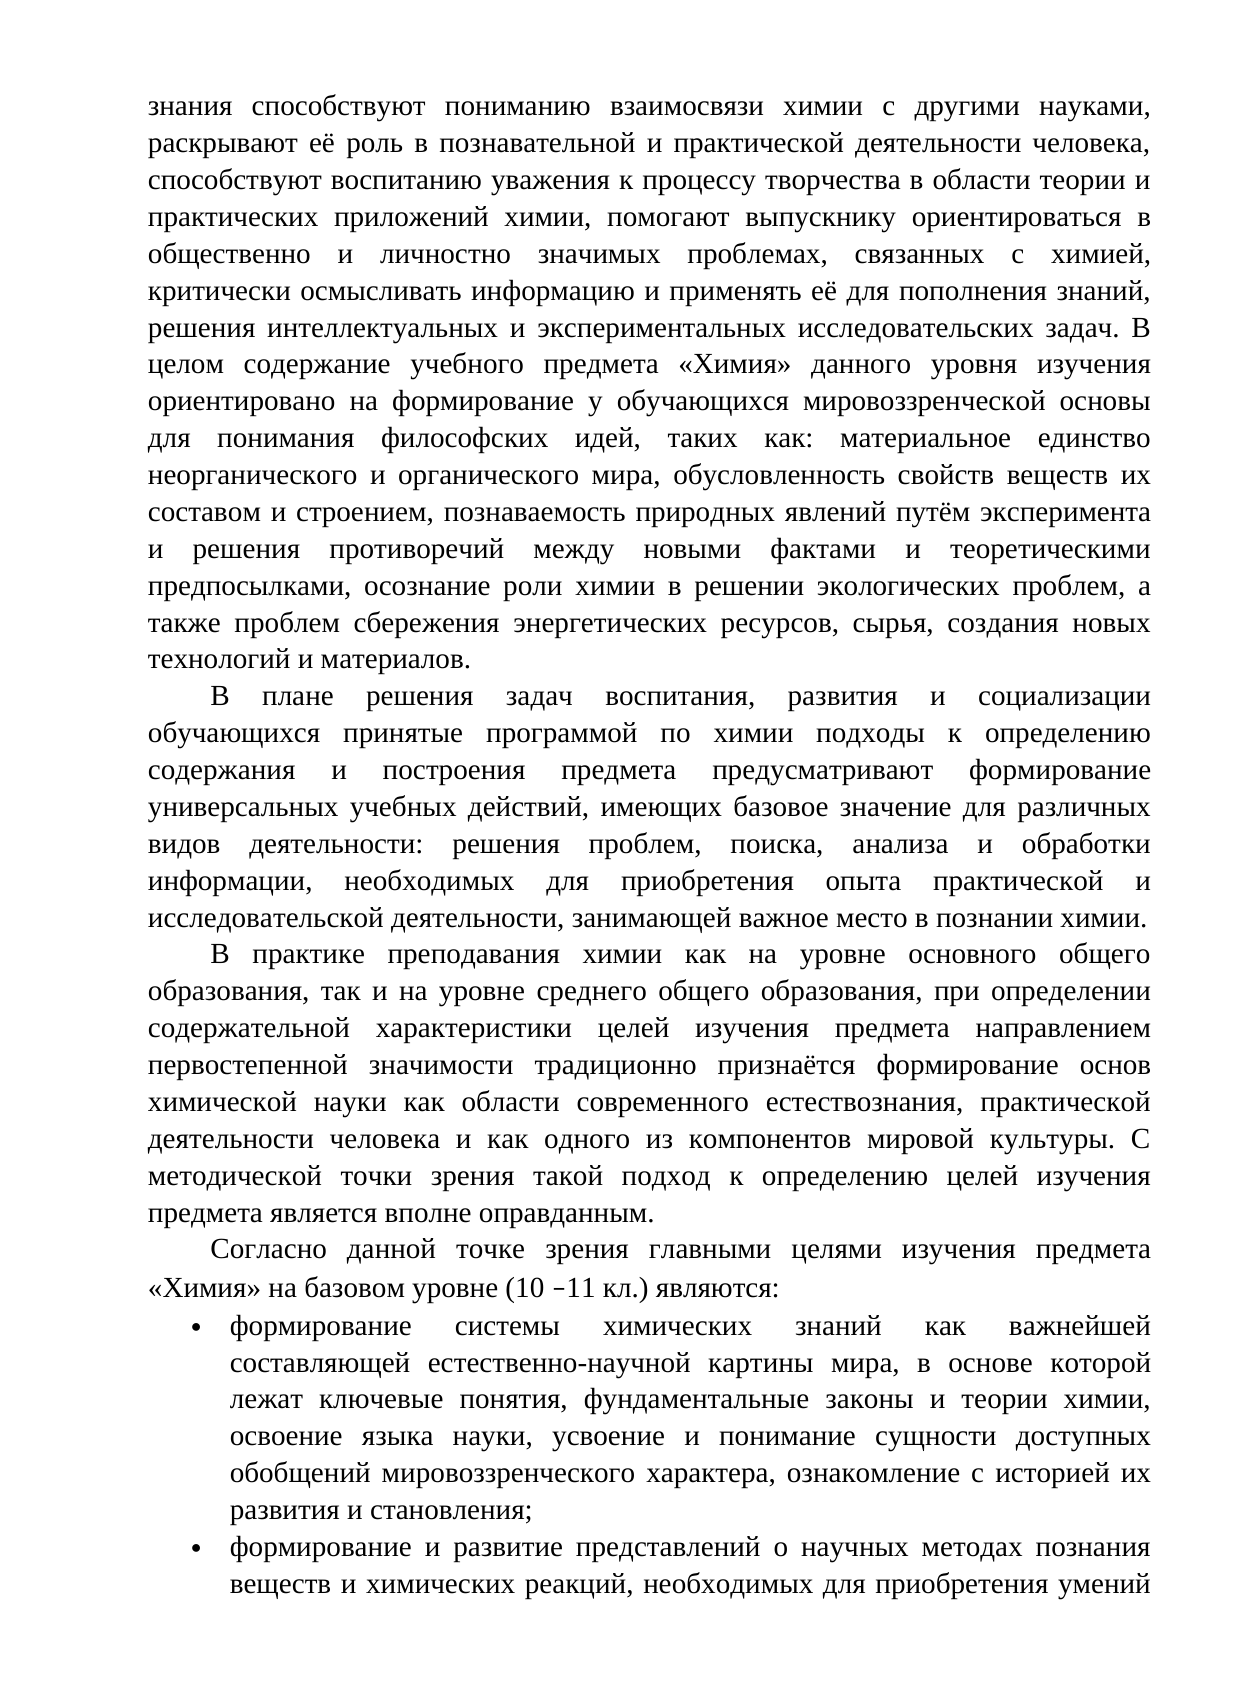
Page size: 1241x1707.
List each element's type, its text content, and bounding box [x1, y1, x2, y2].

text В плане решения задач воспитания, развития и социализации обучающихся принятые программой по химии подходы к определению содержания и построения предмета предусматривают формирование универсальных учебных действий, имеющих базовое значение для различных видов деятельности: решения проблем, поиска, анализа и обработки информации, необходимых для приобретения опыта практической и исследовательской деятельности, занимающей важное место в познании химии. [148, 678, 1152, 933]
text В практике преподавания химии как на уровне основного общего образования, так и на уровне среднего общего образования, при определении содержательной характеристики целей изучения предмета направлением первостепенной значимости традиционно признаётся формирование основ химической науки как области современного естествознания, практической деятельности человека и как одного из компонентов мировой культуры. С методической точки зрения такой подход к определению целей изучения предмета является вполне оправданным. [148, 937, 1152, 1228]
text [148, 88, 1152, 675]
text Согласно данной точке зрения главными целями изучения предмета «Химия» на базовом уровне (10 –11 кл.) являются: [148, 1232, 1152, 1304]
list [192, 1529, 1152, 1599]
list формирование системы химических знаний как важнейшей составляющей естественно-научной картины мира, в основе которой лежат ключевые понятия, фундаментальные законы и теории химии, освоение языка науки, усвоение и понимание сущности доступных обобщений мировоззренческого характера, ознакомление с историей их развития и становления; [192, 1308, 1152, 1526]
